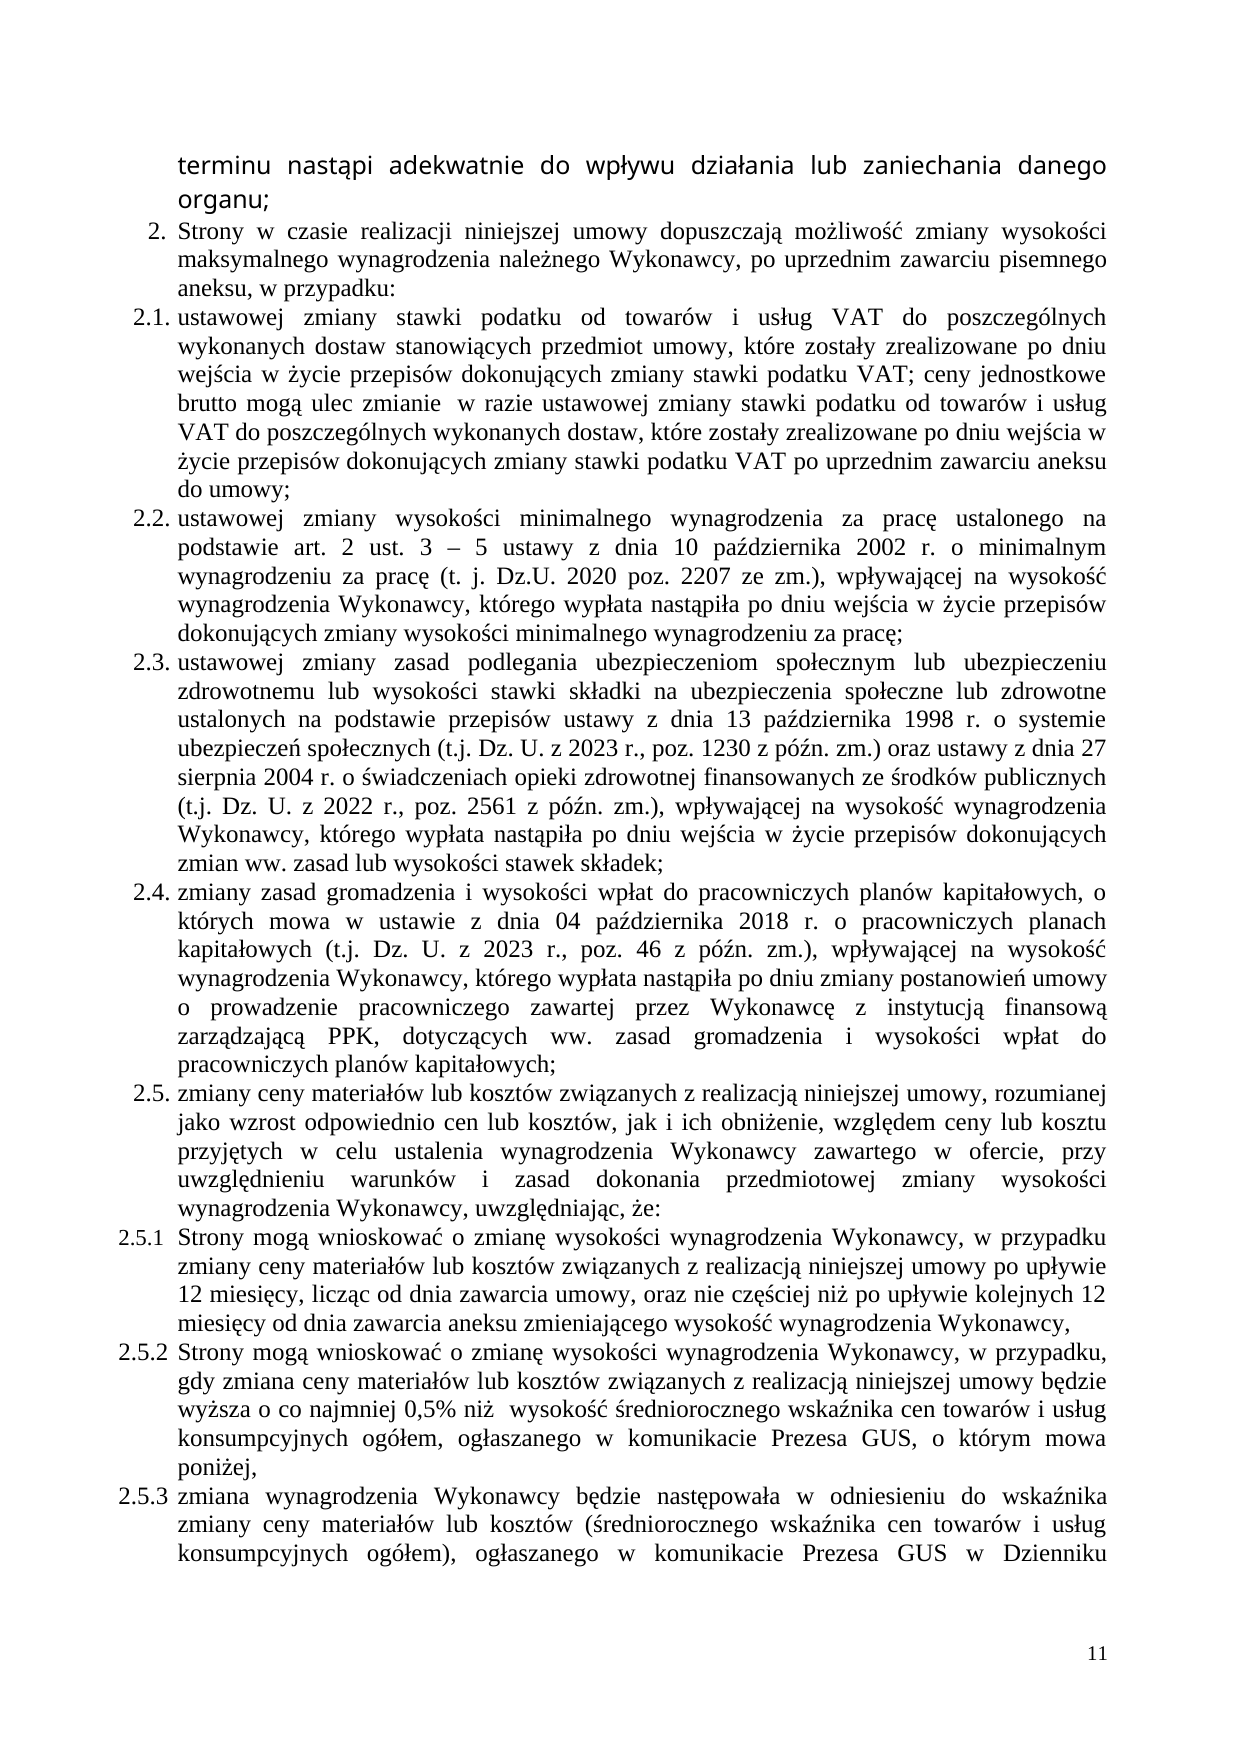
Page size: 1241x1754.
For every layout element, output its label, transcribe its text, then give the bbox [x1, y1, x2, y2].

list 2.5.1 Strony mogą wnioskować o zmianę wysokości wynagrodzenia Wykonawcy, w przypadku zmiany ceny materiałów lub kosztów związanych z realizacją niniejszej umowy po upływie 12 miesięcy, licząc od dnia zawarcia umowy, oraz nie częściej niż po upływie kolejnych 12 miesięcy od dnia zawarcia aneksu zmieniającego wysokość wynagrodzenia Wykonawcy, [118, 1222, 1107, 1337]
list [118, 1481, 1107, 1567]
list 2.5.2 Strony mogą wnioskować o zmianę wysokości wynagrodzenia Wykonawcy, w przypadku, gdy zmiana ceny materiałów lub kosztów związanych z realizacją niniejszej umowy będzie wyższa o co najmniej 0,5% niż wysokość średniorocznego wskaźnika cen towarów i usług konsumpcyjnych ogółem, ogłaszanego w komunikacie Prezesa GUS, o którym mowa poniżej, [118, 1337, 1107, 1481]
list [148, 148, 1107, 216]
list ustawowej zmiany zasad podlegania ubezpieczeniom społecznym lub ubezpieczeniu zdrowotnemu lub wysokości stawki składki na ubezpieczenia społeczne lub zdrowotne ustalonych na podstawie przepisów ustawy z dnia 13 października 1998 r. o systemie ubezpieczeń społecznych (t.j. Dz. U. z 2023 r., poz. 1230 z późn. zm.) oraz ustawy z dnia 27 sierpnia 2004 r. o świadczeniach opieki zdrowotnej finansowanych ze środków publicznych (t.j. Dz. U. z 2022 r., poz. 2561 z późn. zm.), wpływającej na wysokość wynagrodzenia Wykonawcy, którego wypłata nastąpiła po dniu wejścia w życie przepisów dokonujących zmian ww. zasad lub wysokości stawek składek; [133, 647, 1107, 877]
list zmiany ceny materiałów lub kosztów związanych z realizacją niniejszej umowy, rozumianej jako wzrost odpowiednio cen lub kosztów, jak i ich obniżenie, względem ceny lub kosztu przyjętych w celu ustalenia wynagrodzenia Wykonawcy zawartego w ofercie, przy uwzględnieniu warunków i zasad dokonania przedmiotowej zmiany wysokości wynagrodzenia Wykonawcy, uwzględniając, że: [133, 1078, 1107, 1222]
list Strony w czasie realizacji niniejszej umowy dopuszczają możliwość zmiany wysokości maksymalnego wynagrodzenia należnego Wykonawcy, po uprzednim zawarciu pisemnego aneksu, w przypadku: [148, 216, 1107, 302]
list ustawowej zmiany wysokości minimalnego wynagrodzenia za pracę ustalonego na podstawie art. 2 ust. 3 – 5 ustawy z dnia 10 października 2002 r. o minimalnym wynagrodzeniu za pracę (t. j. Dz.U. 2020 poz. 2207 ze zm.), wpływającej na wysokość wynagrodzenia Wykonawcy, którego wypłata nastąpiła po dniu wejścia w życie przepisów dokonujących zmiany wysokości minimalnego wynagrodzeniu za pracę; [133, 503, 1107, 647]
list zmiany zasad gromadzenia i wysokości wpłat do pracowniczych planów kapitałowych, o których mowa w ustawie z dnia 04 października 2018 r. o pracowniczych planach kapitałowych (t.j. Dz. U. z 2023 r., poz. 46 z późn. zm.), wpływającej na wysokość wynagrodzenia Wykonawcy, którego wypłata nastąpiła po dniu zmiany postanowień umowy o prowadzenie pracowniczego zawartej przez Wykonawcę z instytucją finansową zarządzającą PPK, dotyczących ww. zasad gromadzenia i wysokości wpłat do pracowniczych planów kapitałowych; [133, 877, 1107, 1078]
list ustawowej zmiany stawki podatku od towarów i usług VAT do poszczególnych wykonanych dostaw stanowiących przedmiot umowy, które zostały zrealizowane po dniu wejścia w życie przepisów dokonujących zmiany stawki podatku VAT; ceny jednostkowe brutto mogą ulec zmianie w razie ustawowej zmiany stawki podatku od towarów i usług VAT do poszczególnych wykonanych dostaw, które zostały zrealizowane po dniu wejścia w życie przepisów dokonujących zmiany stawki podatku VAT po uprzednim zawarciu aneksu do umowy; [133, 302, 1107, 503]
